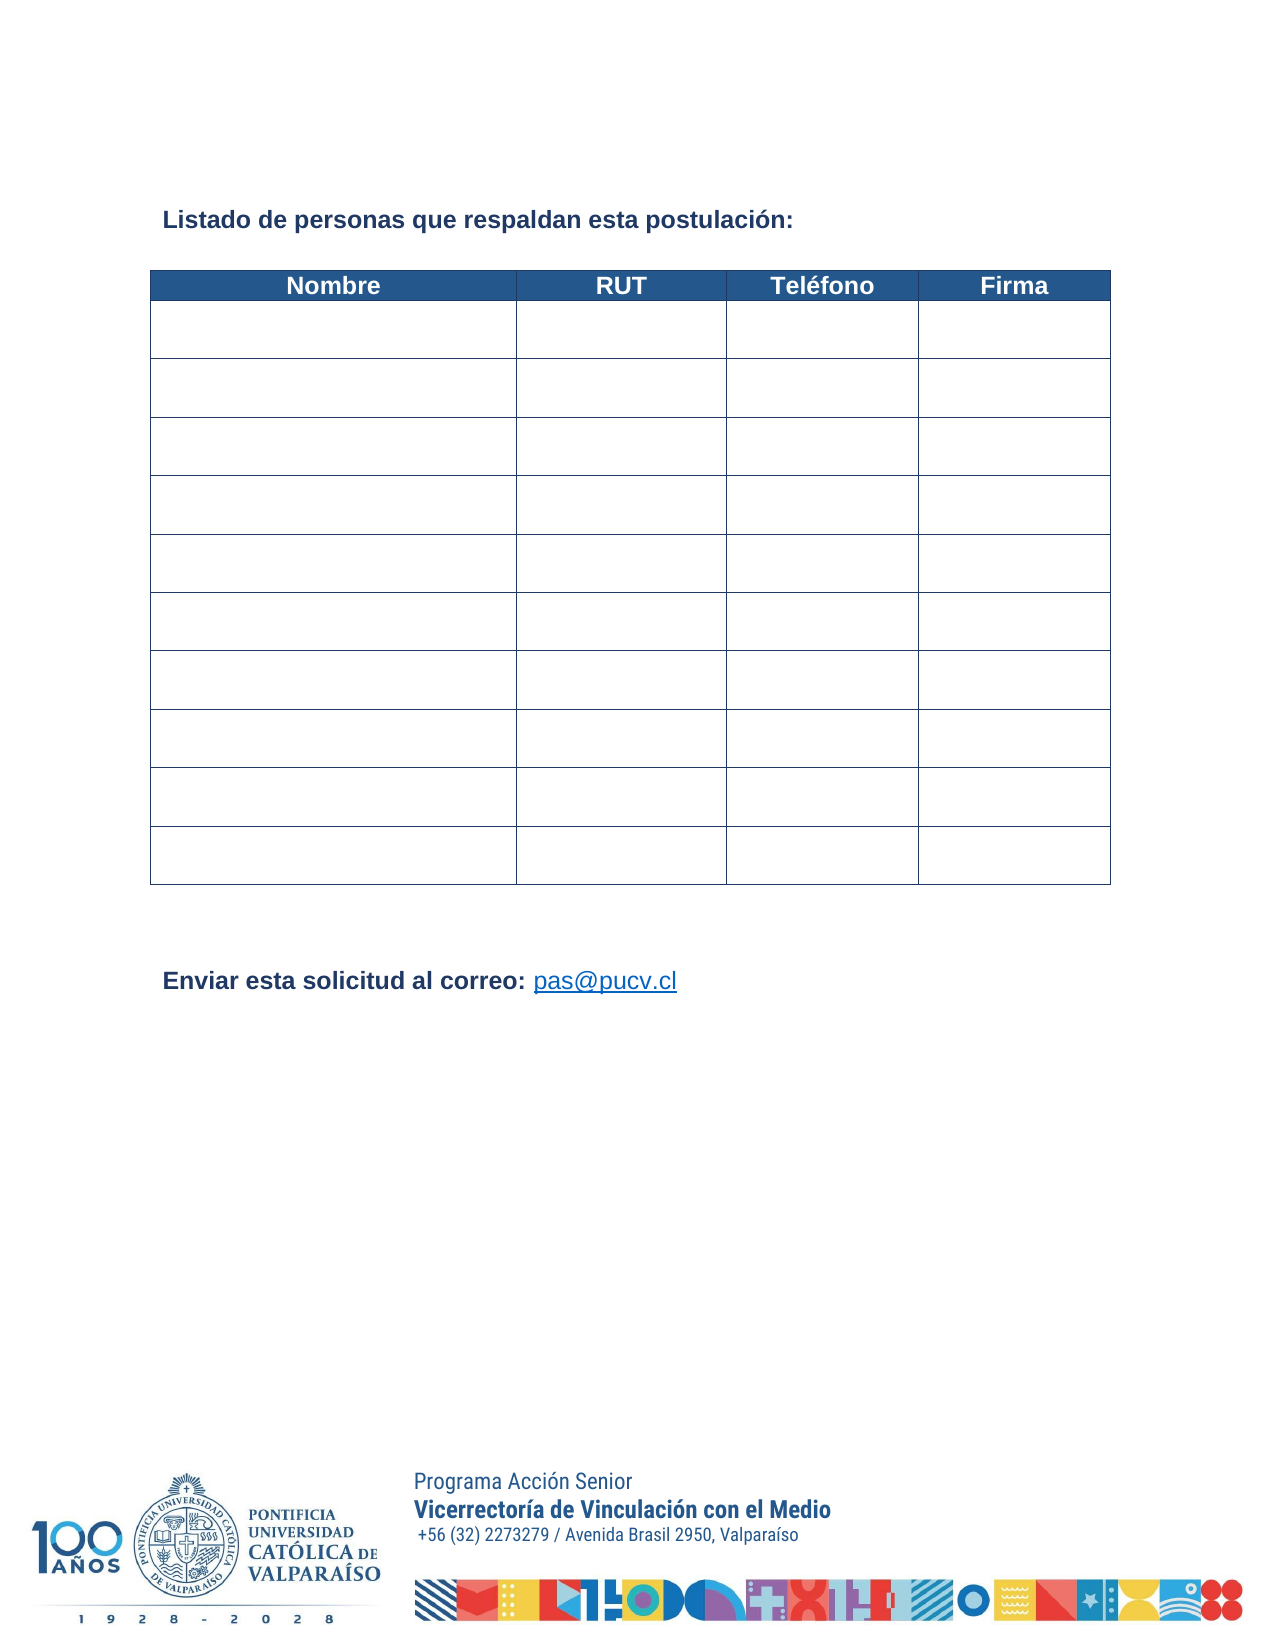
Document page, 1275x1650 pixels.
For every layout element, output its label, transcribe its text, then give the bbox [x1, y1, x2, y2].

table_cell [151, 827, 516, 884]
table_cell [517, 476, 726, 533]
table_cell [151, 418, 516, 475]
picture [17, 1465, 1248, 1635]
table_cell [517, 768, 726, 826]
table_header RUT [517, 271, 726, 300]
table_header Nombre [151, 271, 516, 300]
table_cell [151, 710, 516, 767]
table_cell [151, 476, 516, 533]
table_cell [727, 710, 918, 767]
table_cell [727, 768, 918, 826]
table_cell [517, 301, 726, 358]
table_cell [919, 359, 1110, 417]
table_cell [151, 535, 516, 592]
table_cell [919, 535, 1110, 592]
table_cell [919, 476, 1110, 533]
table_cell [727, 418, 918, 475]
table_cell [727, 651, 918, 709]
table_cell [151, 301, 516, 358]
table_cell [151, 359, 516, 417]
table_cell [727, 301, 918, 358]
table_cell [517, 418, 726, 475]
table_cell [727, 827, 918, 884]
table_cell [151, 651, 516, 709]
table_cell [151, 593, 516, 650]
text Listado de personas que respaldan esta postulación: [162, 205, 1270, 234]
table_cell [517, 651, 726, 709]
table_cell [919, 768, 1110, 826]
table_cell [919, 651, 1110, 709]
text Enviar esta solicitud al correo: pas@pucv.cl [162, 966, 1270, 995]
table_cell [517, 535, 726, 592]
table_cell [727, 535, 918, 592]
table_cell [517, 593, 726, 650]
table_cell [151, 768, 516, 826]
table_cell [727, 476, 918, 533]
table_header Firma [919, 271, 1110, 300]
table_cell [517, 359, 726, 417]
table_cell [727, 359, 918, 417]
table_header Teléfono [727, 271, 918, 300]
table_cell [919, 301, 1110, 358]
table_cell [919, 593, 1110, 650]
table_cell [919, 827, 1110, 884]
table_cell [517, 710, 726, 767]
table_cell [727, 593, 918, 650]
table_cell [919, 710, 1110, 767]
table_cell [517, 827, 726, 884]
table_cell [919, 418, 1110, 475]
